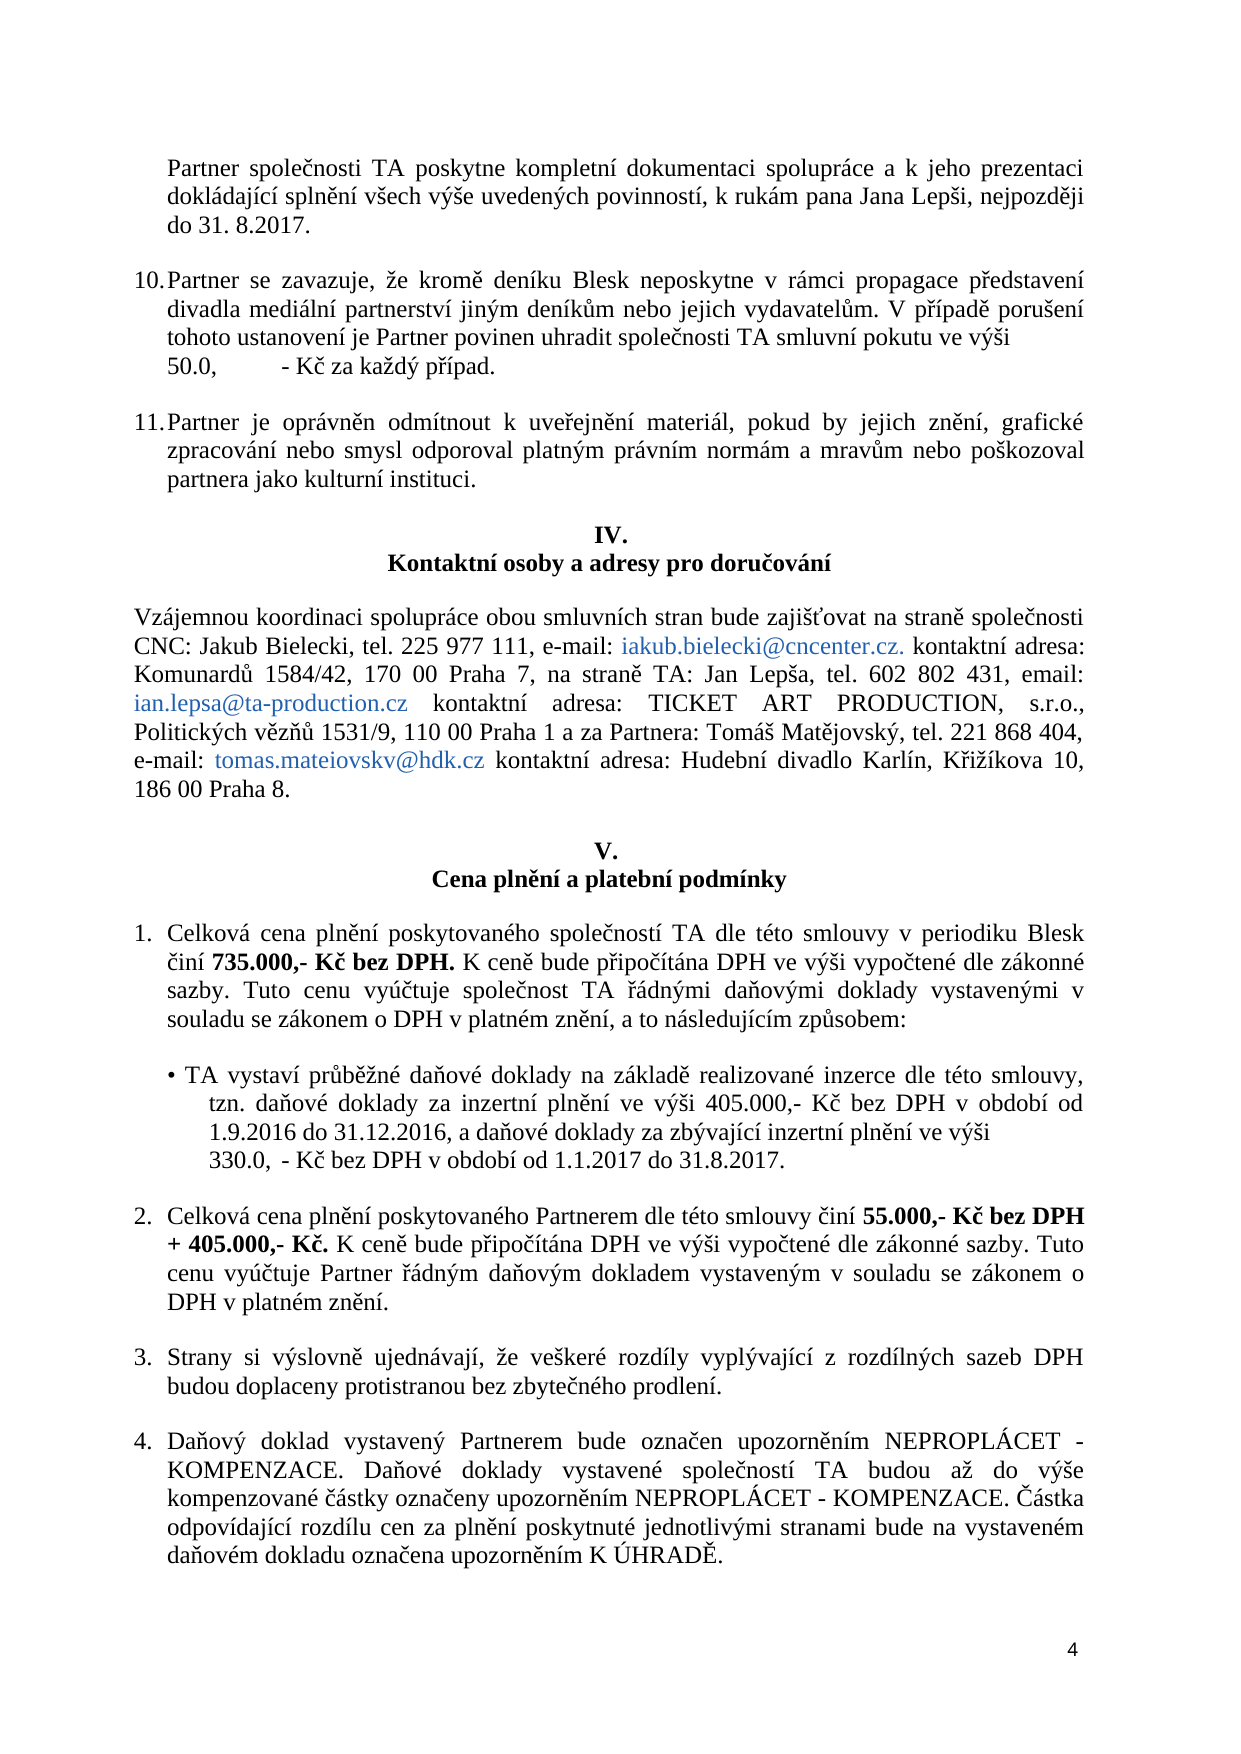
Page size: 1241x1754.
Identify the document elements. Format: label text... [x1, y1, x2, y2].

list Celková cena plnění poskytovaného Partnerem dle této smlouvy činí 55.000,- Kč bez DPH + 405.000,- Kč. K ceně bude připočítána DPH ve výši vypočtené dle zákonné sazby. Tuto cenu vyúčtuje Partner řádným daňovým dokladem vystaveným v souladu se zákonem o DPH v platném znění. [133, 1202, 1085, 1316]
text • TA vystaví průběžné daňové doklady na základě realizované inzerce dle této smlouvy, tzn. daňové doklady za inzertní plnění ve výši 405.000,- Kč bez DPH v období od 1.9.2016 do 31.12.2016, a daňové doklady za zbývající inzertní plnění ve výši [167, 1060, 1085, 1146]
text Partner společnosti TA poskytne kompletní dokumentaci spolupráce a k jeho prezentaci dokládající splnění všech výše uvedených povinností, k rukám pana Jana Lepši, nejpozději do 31. 8.2017. [167, 153, 1085, 239]
list Partner se zavazuje, že kromě deníku Blesk neposkytne v rámci propagace představení divadla mediální partnerství jiným deníkům nebo jejich vydavatelům. V případě porušení tohoto ustanovení je Partner povinen uhradit společnosti TA smluvní pokutu ve výši [133, 266, 1085, 351]
subtitle V. [594, 837, 1085, 865]
subtitle IV. [594, 521, 1085, 549]
subtitle Kontaktní osoby a adresy pro doručování [133, 549, 1085, 577]
list Daňový doklad vystavený Partnerem bude označen upozorněním NEPROPLÁCET - KOMPENZACE. Daňové doklady vystavené společností TA budou až do výše kompenzované částky označeny upozorněním NEPROPLÁCET - KOMPENZACE. Částka odpovídající rozdílu cen za plnění poskytnuté jednotlivými stranami bude na vystaveném daňovém dokladu označena upozorněním K ÚHRADĚ. [133, 1427, 1085, 1570]
list Celková cena plnění poskytovaného společností TA dle této smlouvy v periodiku Blesk činí 735.000,- Kč bez DPH. K ceně bude připočítána DPH ve výši vypočtené dle zákonné sazby. Tuto cenu vyúčtuje společnost TA řádnými daňovými doklady vystavenými v souladu se zákonem o DPH v platném znění, a to následujícím způsobem: [133, 919, 1085, 1033]
list - Kč bez DPH v období od 1.1.2017 do 31.8.2017. [208, 1146, 1085, 1174]
list Partner je oprávněn odmítnout k uveřejnění materiál, pokud by jejich znění, grafické zpracování nebo smysl odporoval platným právním normám a mravům nebo poškozoval partnera jako kulturní instituci. [133, 407, 1085, 493]
list Strany si výslovně ujednávají, že veškeré rozdíly vyplývající z rozdílných sazeb DPH budou doplaceny protistranou bez zbytečného prodlení. [133, 1343, 1085, 1400]
text Vzájemnou koordinaci spolupráce obou smluvních stran bude zajišťovat na straně společnosti CNC: Jakub Bielecki, tel. 225 977 111, e-mail: iakub.bielecki@cncenter.cz. kontaktní adresa: Komunardů 1584/42, 170 00 Praha 7, na straně TA: Jan Lepša, tel. 602 802 431, email: ian.lepsa@ta-production.cz kontaktní adresa: TICKET ART PRODUCTION, s.r.o., Politických vězňů 1531/9, 110 00 Praha 1 a za Partnera: Tomáš Matějovský, tel. 221 868 404, e-mail: tomas.mateiovskv@hdk.cz kontaktní adresa: Hudební divadlo Karlín, Křižíkova 10, 186 00 Praha 8. [133, 603, 1085, 803]
subtitle Cena plnění a platební podmínky [133, 865, 1085, 893]
list - Kč za každý případ. [167, 351, 1085, 380]
